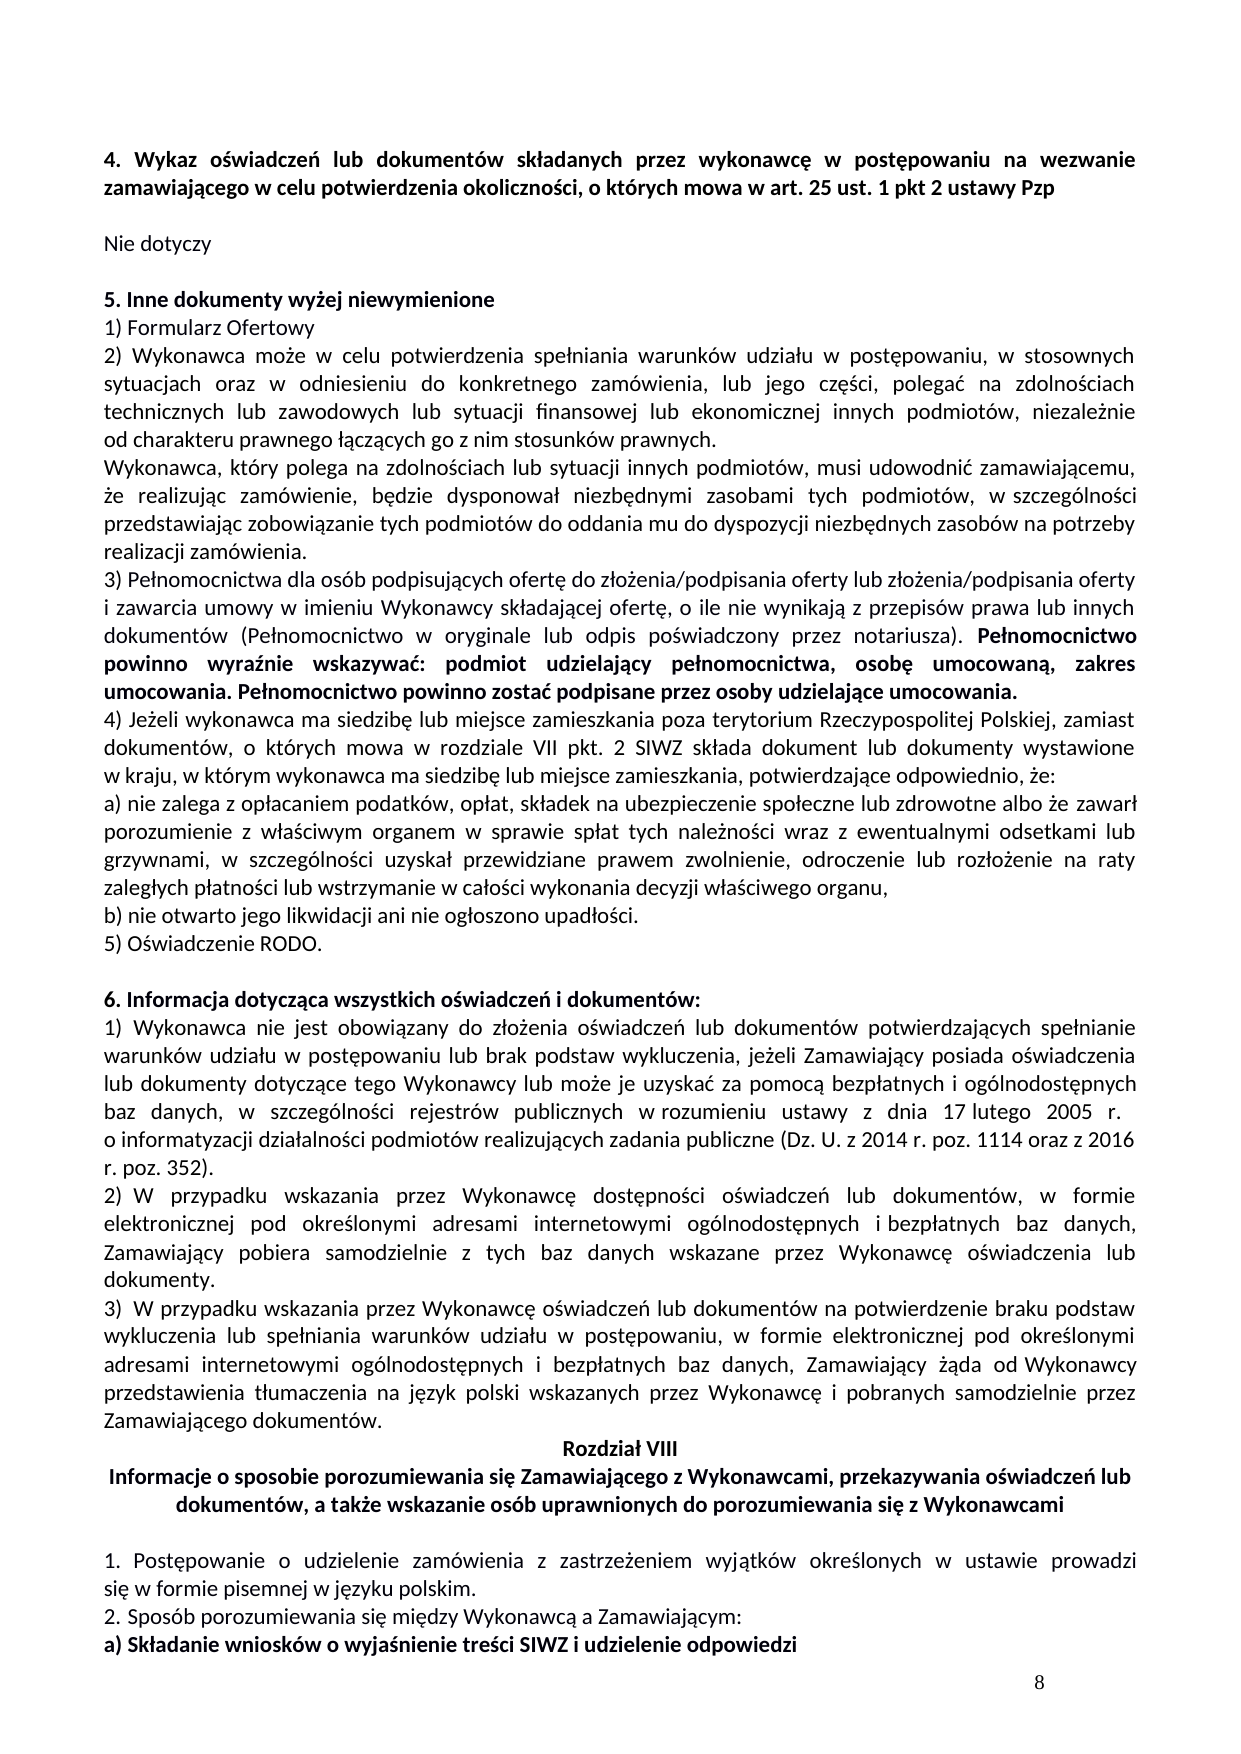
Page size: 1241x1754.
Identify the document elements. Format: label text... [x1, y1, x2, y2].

text 4. Wykaz oświadczeń lub dokumentów składanych przez wykonawcę w postępowaniu na wezwanie zamawiającego w celu potwierdzenia okoliczności, o których mowa w art. 25 ust. 1 pkt 2 ustawy Pzp [103, 145, 1137, 201]
list Wykonawca nie jest obowiązany do złożenia oświadczeń lub dokumentów potwierdzających spełnianie warunków udziału w postępowaniu lub brak podstaw wykluczenia, jeżeli Zamawiający posiada oświadczenia lub dokumenty dotyczące tego Wykonawcy lub może je uzyskać za pomocą bezpłatnych i ogólnodostępnych baz danych, w szczególności rejestrów publicznych w rozumieniu ustawy z dnia 17 lutego 2005 r. o informatyzacji działalności podmiotów realizujących zadania publiczne (Dz. U. z 2014 r. poz. 1114 oraz z 2016 r. poz. 352). [103, 1013, 1137, 1182]
text 2) Wykonawca może w celu potwierdzenia spełniania warunków udziału w postępowaniu, w stosownych sytuacjach oraz w odniesieniu do konkretnego zamówienia, lub jego części, polegać na zdolnościach technicznych lub zawodowych lub sytuacji finansowej lub ekonomicznej innych podmiotów, niezależnie od charakteru prawnego łączących go z nim stosunków prawnych. [103, 341, 1137, 453]
list W przypadku wskazania przez Wykonawcę oświadczeń lub dokumentów na potwierdzenie braku podstaw wykluczenia lub spełniania warunków udziału w postępowaniu, w formie elektronicznej pod określonymi adresami internetowymi ogólnodostępnych i bezpłatnych baz danych, Zamawiający żąda od Wykonawcy przedstawienia tłumaczenia na język polski wskazanych przez Wykonawcę i pobranych samodzielnie przez Zamawiającego dokumentów. [103, 1294, 1137, 1434]
list Sposób porozumiewania się między Wykonawcą a Zamawiającym: [103, 1602, 1137, 1630]
text 1) Formularz Ofertowy [103, 313, 1137, 341]
text 3) Pełnomocnictwa dla osób podpisujących ofertę do złożenia/podpisania oferty lub złożenia/podpisania oferty i zawarcia umowy w imieniu Wykonawcy składającej ofertę, o ile nie wynikają z przepisów prawa lub innych dokumentów (Pełnomocnictwo w oryginale lub odpis poświadczony przez notariusza). Pełnomocnictwo powinno wyraźnie wskazywać: podmiot udzielający pełnomocnictwa, osobę umocowaną, zakres umocowania. Pełnomocnictwo powinno zostać podpisane przez osoby udzielające umocowania. [103, 565, 1137, 705]
text 5) Oświadczenie RODO. [103, 929, 1137, 957]
text 4) Jeżeli wykonawca ma siedzibę lub miejsce zamieszkania poza terytorium Rzeczypospolitej Polskiej, zamiast dokumentów, o których mowa w rozdziale VII pkt. 2 SIWZ składa dokument lub dokumenty wystawione w kraju, w którym wykonawca ma siedzibę lub miejsce zamieszkania, potwierdzające odpowiednio, że: [103, 705, 1137, 789]
text Nie dotyczy [103, 229, 1137, 257]
text Wykonawca, który polega na zdolnościach lub sytuacji innych podmiotów, musi udowodnić zamawiającemu, że realizując zamówienie, będzie dysponował niezbędnymi zasobami tych podmiotów, w szczególności przedstawiając zobowiązanie tych podmiotów do oddania mu do dyspozycji niezbędnych zasobów na potrzeby realizacji zamówienia. [103, 453, 1137, 565]
text b) nie otwarto jego likwidacji ani nie ogłoszono upadłości. [103, 901, 1137, 929]
list Postępowanie o udzielenie zamówienia z zastrzeżeniem wyjątków określonych w ustawie prowadzi się w formie pisemnej w języku polskim. [103, 1546, 1137, 1602]
list Składanie wniosków o wyjaśnienie treści SIWZ i udzielenie odpowiedzi [103, 1630, 1137, 1658]
text Informacje o sposobie porozumiewania się Zamawiającego z Wykonawcami, przekazywania oświadczeń lub dokumentów, a także wskazanie osób uprawnionych do porozumiewania się z Wykonawcami [103, 1462, 1137, 1518]
text a) nie zalega z opłacaniem podatków, opłat, składek na ubezpieczenie społeczne lub zdrowotne albo że zawarł porozumienie z właściwym organem w sprawie spłat tych należności wraz z ewentualnymi odsetkami lub grzywnami, w szczególności uzyskał przewidziane prawem zwolnienie, odroczenie lub rozłożenie na raty zaległych płatności lub wstrzymanie w całości wykonania decyzji właściwego organu, [103, 789, 1137, 901]
text Rozdział VIII [103, 1434, 1137, 1462]
text 6. Informacja dotycząca wszystkich oświadczeń i dokumentów: [103, 985, 1137, 1013]
list W przypadku wskazania przez Wykonawcę dostępności oświadczeń lub dokumentów, w formie elektronicznej pod określonymi adresami internetowymi ogólnodostępnych i bezpłatnych baz danych, Zamawiający pobiera samodzielnie z tych baz danych wskazane przez Wykonawcę oświadczenia lub dokumenty. [103, 1182, 1137, 1294]
text 5. Inne dokumenty wyżej niewymienione [103, 285, 1137, 313]
